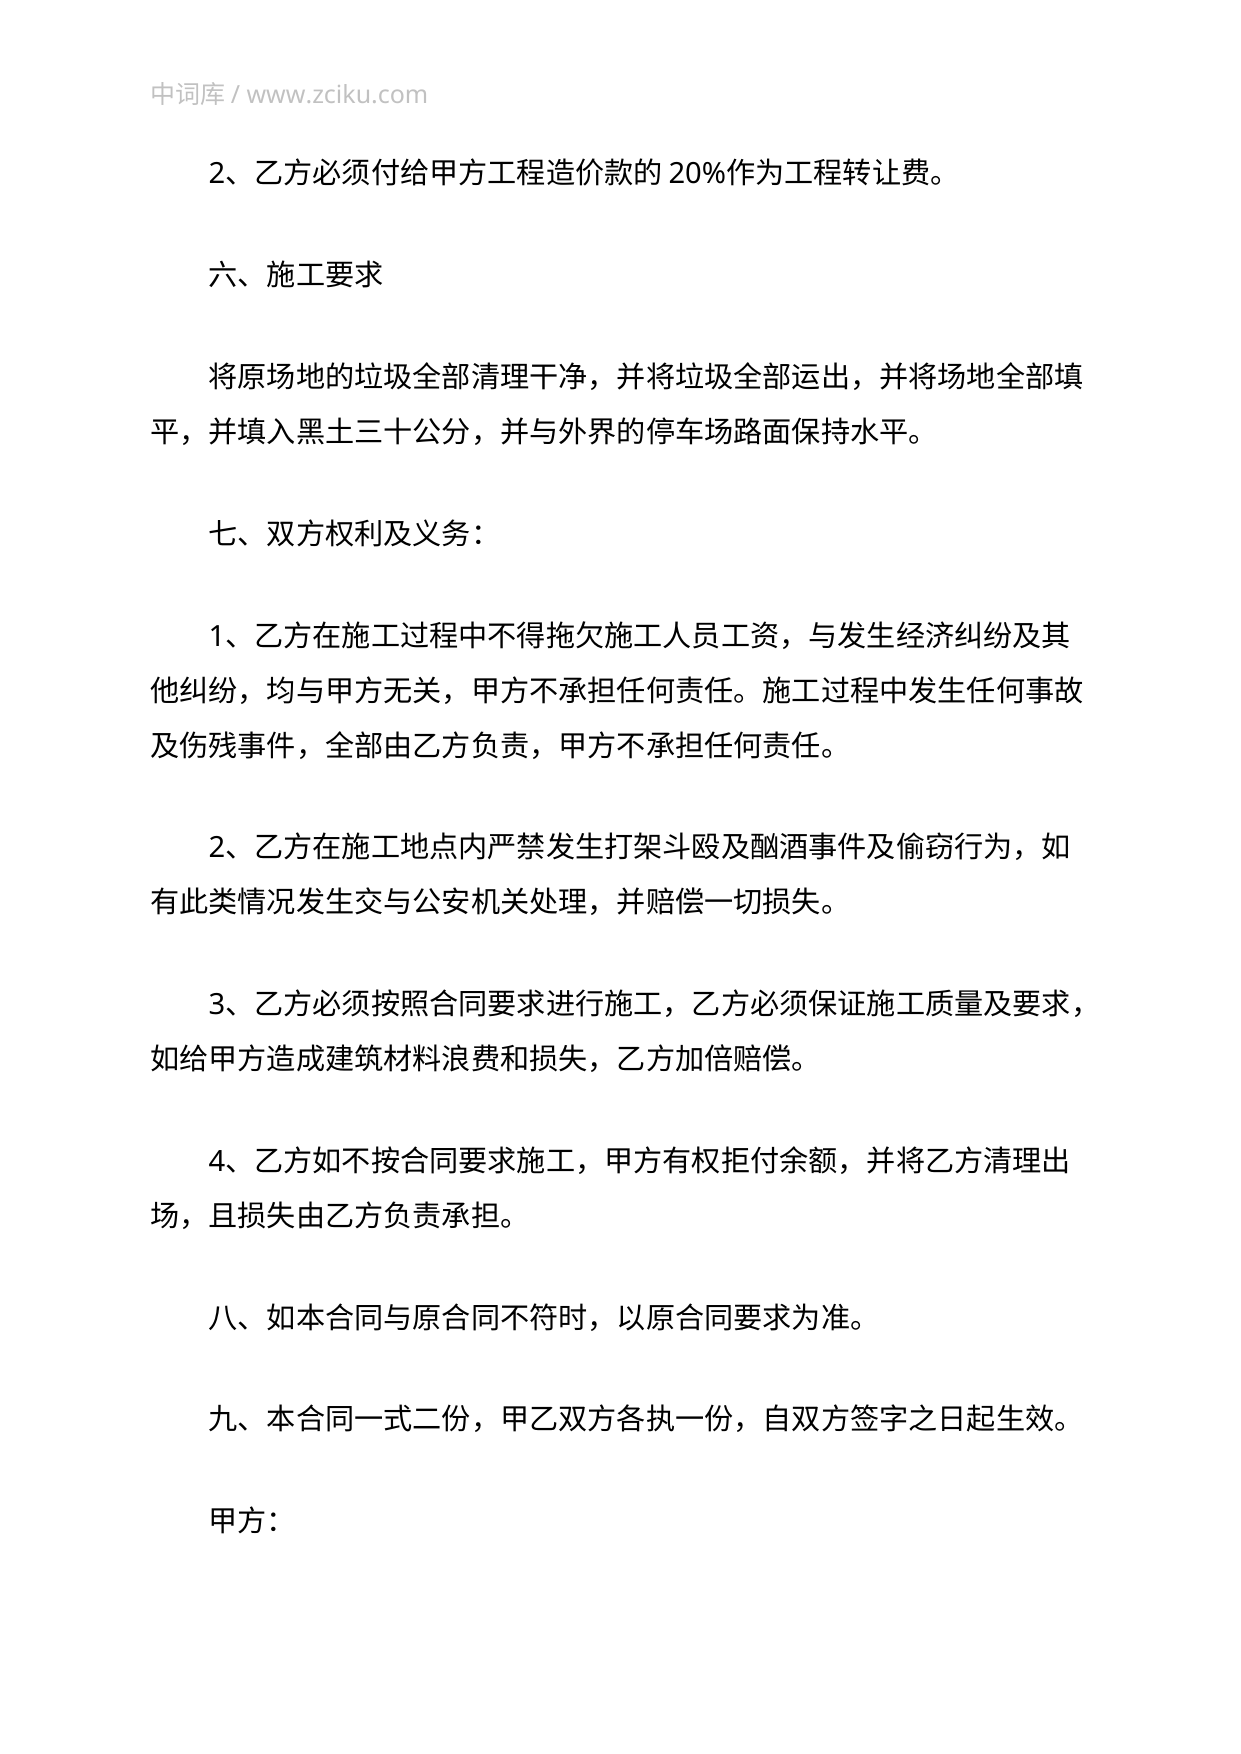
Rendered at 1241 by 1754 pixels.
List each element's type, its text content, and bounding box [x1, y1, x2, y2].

text 1、乙方在施工过程中不得拖欠施工人员工资，与发生经济纠纷及其他纠纷，均与甲方无关，甲方不承担任何责任。施工过程中发生任何事故及伤残事件，全部由乙方负责，甲方不承担任何责任。 [150, 612, 1090, 764]
text 六、施工要求 [150, 252, 1090, 294]
text 将原场地的垃圾全部清理干净，并将垃圾全部运出，并将场地全部填平，并填入黑土三十公分，并与外界的停车场路面保持水平。 [150, 354, 1090, 451]
text 2、乙方必须付给甲方工程造价款的20%作为工程转让费。 [150, 150, 1090, 192]
text 九、本合同一式二份，甲乙双方各执一份，自双方签字之日起生效。 [150, 1396, 1090, 1438]
text 2、乙方在施工地点内严禁发生打架斗殴及酗酒事件及偷窃行为，如有此类情况发生交与公安机关处理，并赔偿一切损失。 [150, 824, 1090, 921]
text 3、乙方必须按照合同要求进行施工，乙方必须保证施工质量及要求，如给甲方造成建筑材料浪费和损失，乙方加倍赔偿。 [150, 981, 1090, 1078]
text 甲方： [150, 1498, 1090, 1540]
text 八、如本合同与原合同不符时，以原合同要求为准。 [150, 1294, 1090, 1336]
text 七、双方权利及义务： [150, 510, 1090, 553]
text 4、乙方如不按合同要求施工，甲方有权拒付余额，并将乙方清理出场，且损失由乙方负责承担。 [150, 1137, 1090, 1235]
